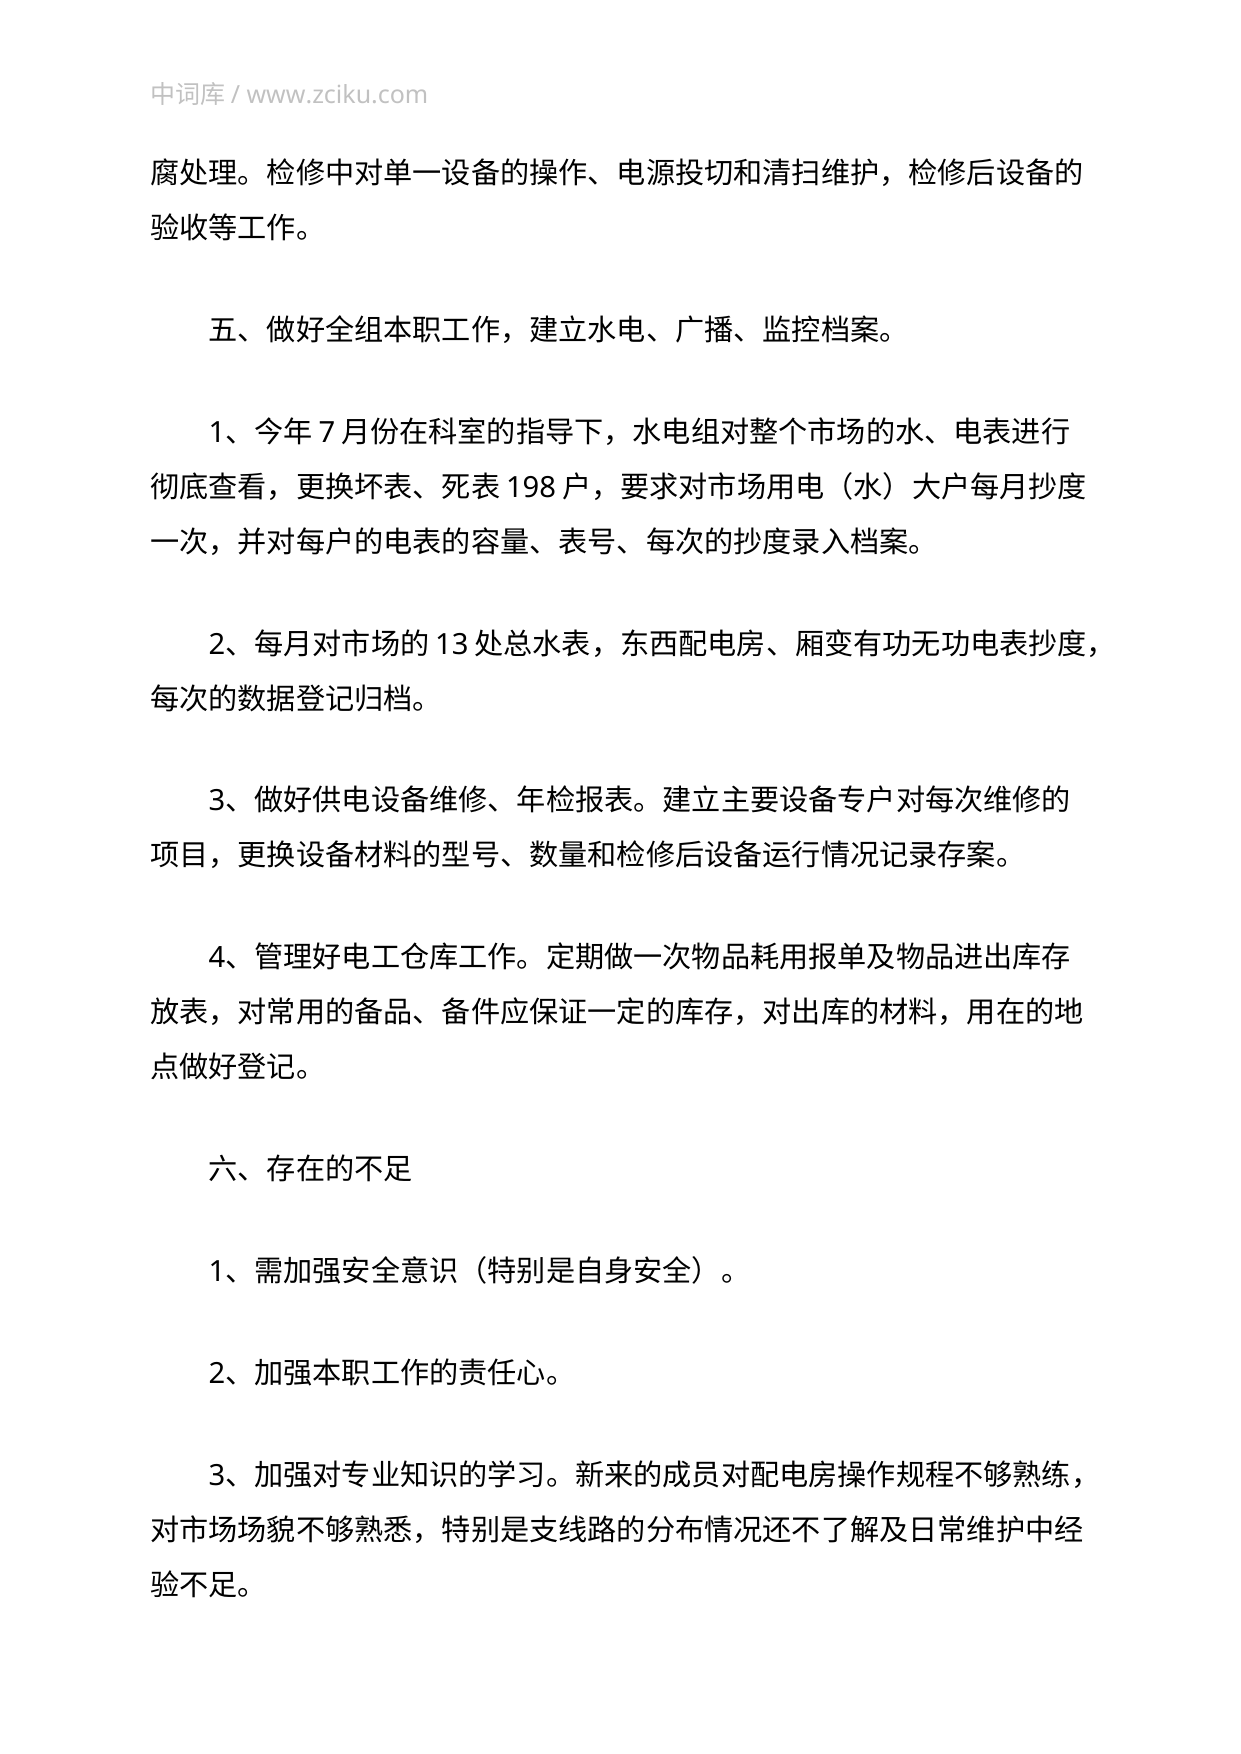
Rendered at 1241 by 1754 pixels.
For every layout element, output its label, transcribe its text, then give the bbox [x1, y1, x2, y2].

text 2、加强本职工作的责任心。 [150, 1349, 1090, 1392]
text 3、做好供电设备维修、年检报表。建立主要设备专户对每次维修的项目，更换设备材料的型号、数量和检修后设备运行情况记录存案。 [150, 777, 1090, 874]
text 六、存在的不足 [150, 1145, 1090, 1188]
text 4、管理好电工仓库工作。定期做一次物品耗用报单及物品进出库存放表，对常用的备品、备件应保证一定的库存，对出库的材料，用在的地点做好登记。 [150, 934, 1090, 1086]
text 1、需加强安全意识（特别是自身安全）。 [150, 1247, 1090, 1289]
text 2、每月对市场的13处总水表，东西配电房、厢变有功无功电表抄度，每次的数据登记归档。 [150, 620, 1090, 717]
text 五、做好全组本职工作，建立水电、广播、监控档案。 [150, 307, 1090, 349]
text 1、今年7月份在科室的指导下，水电组对整个市场的水、电表进行彻底查看，更换坏表、死表198户，要求对市场用电（水）大户每月抄度一次，并对每户的电表的容量、表号、每次的抄度录入档案。 [150, 408, 1090, 561]
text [150, 150, 1090, 247]
text 3、加强对专业知识的学习。新来的成员对配电房操作规程不够熟练，对市场场貌不够熟悉，特别是支线路的分布情况还不了解及日常维护中经验不足。 [150, 1451, 1090, 1603]
